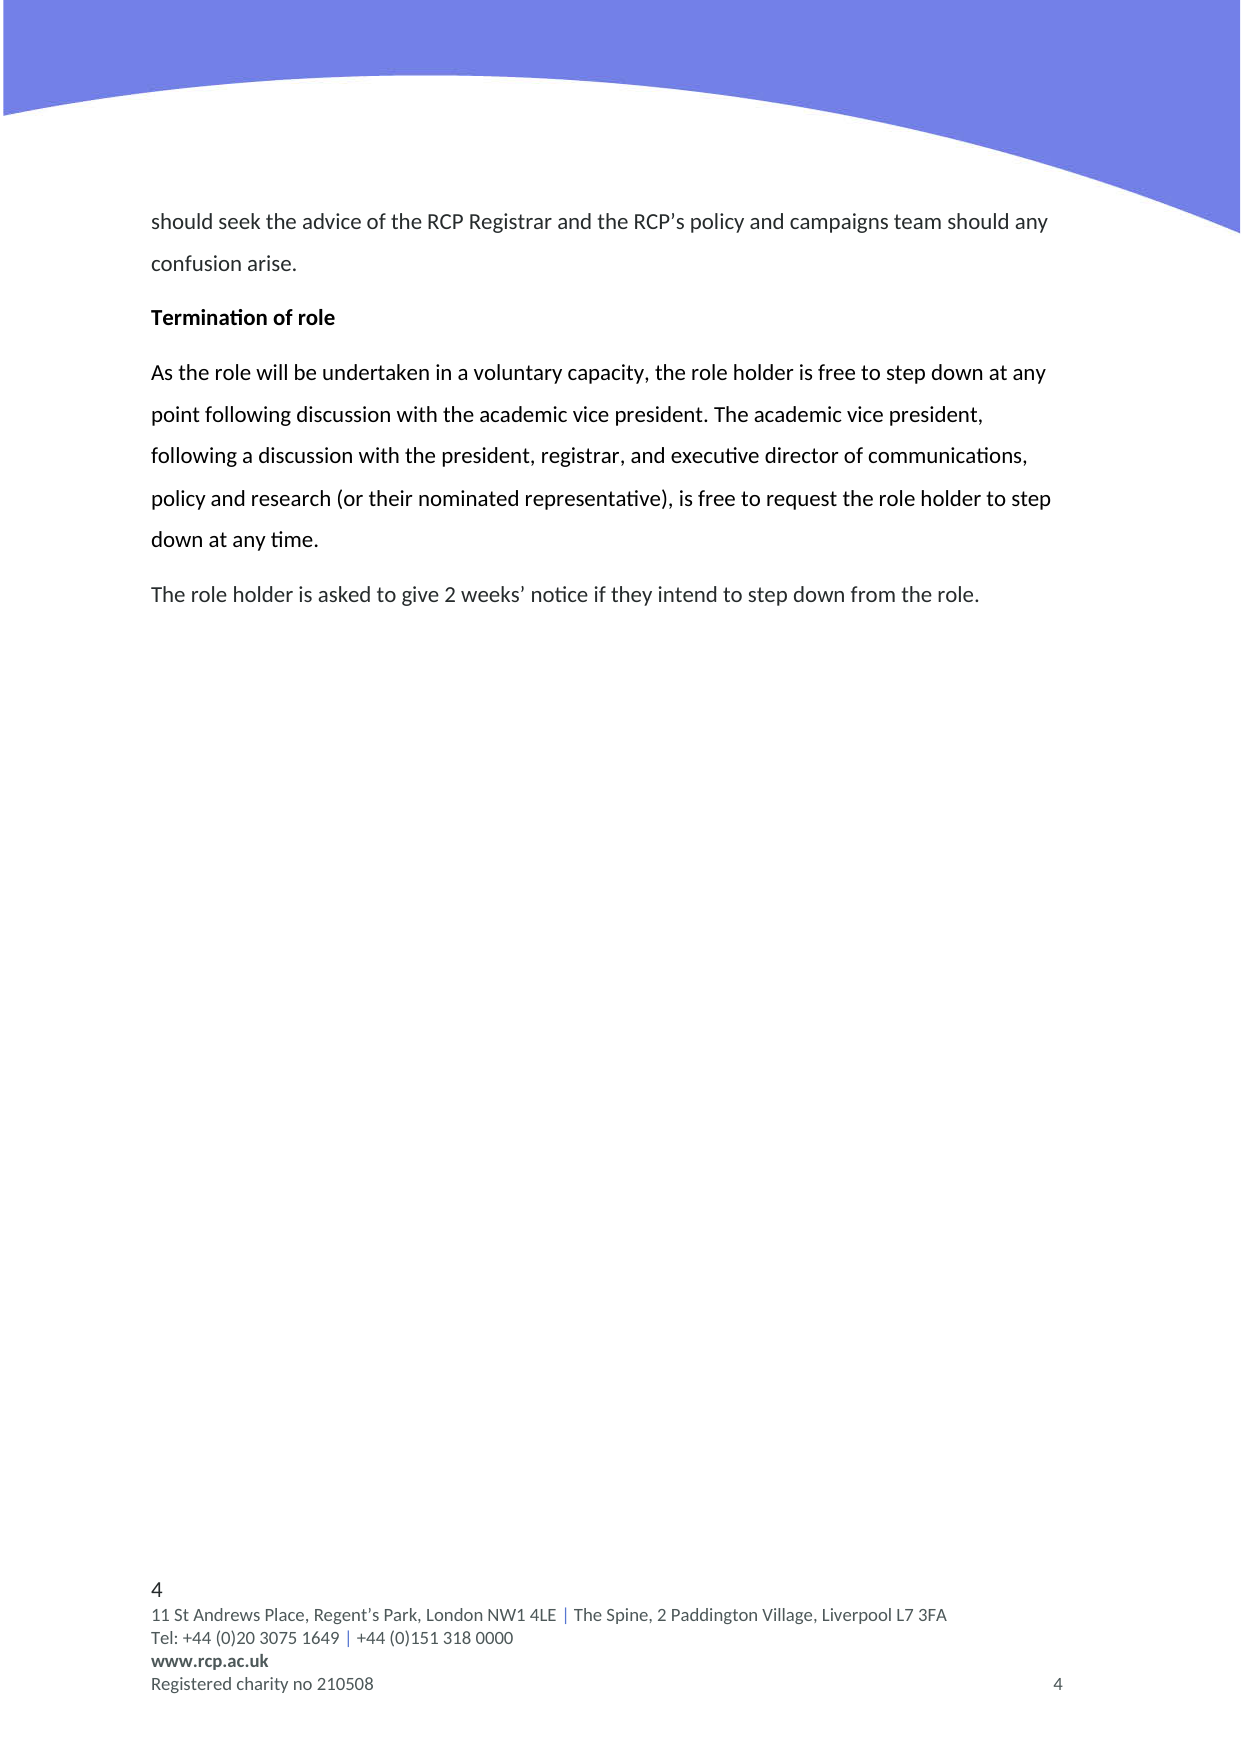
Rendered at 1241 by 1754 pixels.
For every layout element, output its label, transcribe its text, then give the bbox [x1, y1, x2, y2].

picture [3, 0, 1241, 1750]
text Termination of role [151, 303, 1053, 331]
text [151, 207, 1053, 277]
text As the role will be undertaken in a voluntary capacity, the role holder is free to step down at any point following discussion with the academic vice president. The academic vice president, following a discussion with the president, registrar, and executive director of communications, policy and research (or their nominated representative), is free to request the role holder to step down at any time. [151, 358, 1053, 554]
text The role holder is asked to give 2 weeks’ notice if they intend to step down from the role. [151, 580, 1053, 608]
